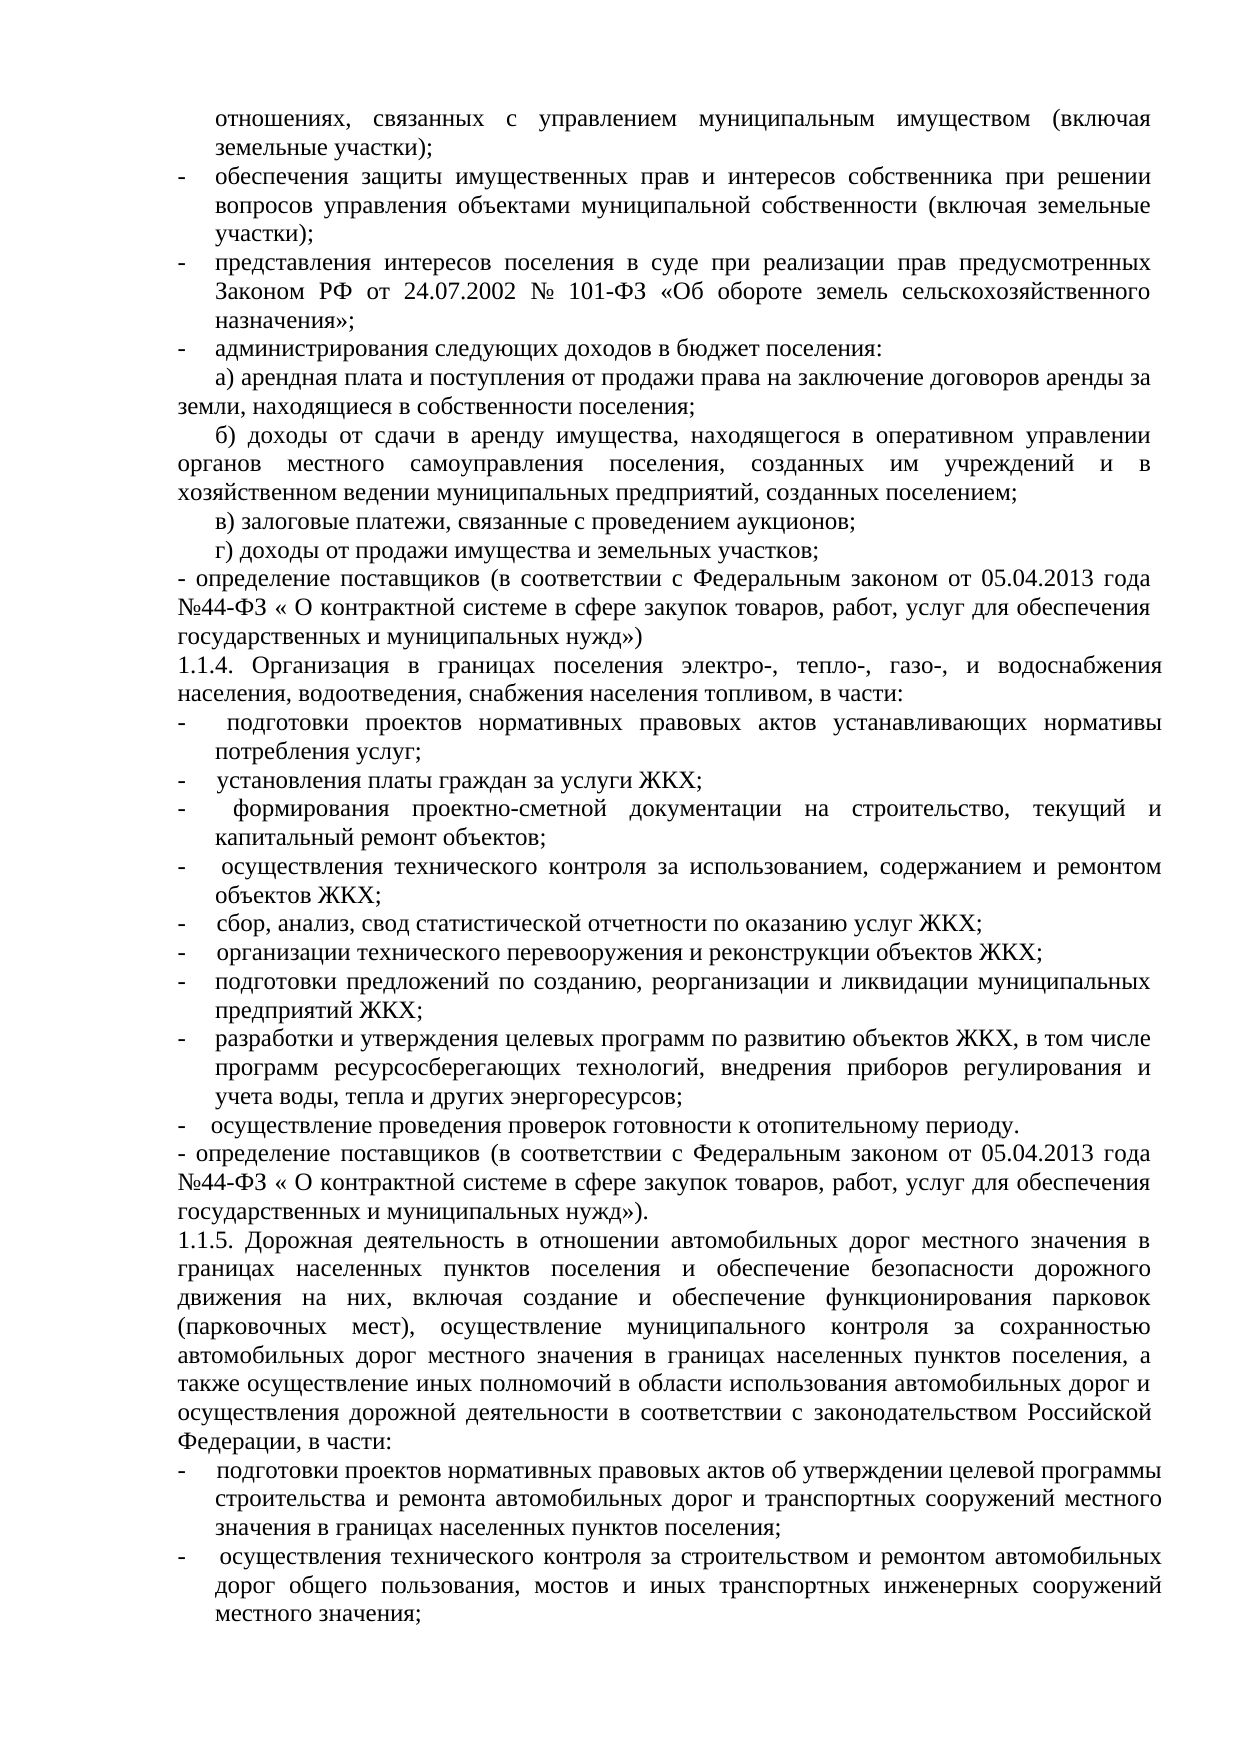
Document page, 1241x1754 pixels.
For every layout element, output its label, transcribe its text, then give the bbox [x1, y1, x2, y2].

list администрирования следующих доходов в бюджет поселения: [177, 333, 1152, 362]
text - осуществление проведения проверок готовности к отопительному периоду. [177, 1110, 1152, 1138]
text - определение поставщиков (в соответствии с Федеральным законом от 05.04.2013 года №44-ФЗ « О контрактной системе в сфере закупок товаров, работ, услуг для обеспечения государственных и муниципальных нужд») [177, 563, 1152, 650]
list осуществления технического контроля за строительством и ремонтом автомобильных дорог общего пользования, мостов и иных транспортных инженерных сооружений местного значения; [177, 1541, 1163, 1627]
text г) доходы от продажи имущества и земельных участков; [177, 535, 1152, 563]
list осуществления технического контроля за использованием, содержанием и ремонтом объектов ЖКХ; [177, 851, 1163, 908]
text а) арендная плата и поступления от продажи права на заключение договоров аренды за земли, находящиеся в собственности поселения; [177, 362, 1152, 420]
list подготовки проектов нормативных правовых актов об утверждении целевой программы строительства и ремонта автомобильных дорог и транспортных сооружений местного значения в границах населенных пунктов поселения; [177, 1455, 1163, 1541]
list сбор, анализ, свод статистической отчетности по оказанию услуг ЖКХ; [177, 908, 1163, 937]
list подготовки предложений по созданию, реорганизации и ликвидации муниципальных предприятий ЖКХ; [177, 966, 1152, 1023]
text в) залоговые платежи, связанные с проведением аукционов; [177, 506, 1152, 535]
text - определение поставщиков (в соответствии с Федеральным законом от 05.04.2013 года №44-ФЗ « О контрактной системе в сфере закупок товаров, работ, услуг для обеспечения государственных и муниципальных нужд»). [177, 1138, 1152, 1225]
list обеспечения защиты имущественных прав и интересов собственника при решении вопросов управления объектами муниципальной собственности (включая земельные участки); [177, 161, 1152, 247]
list представления интересов поселения в суде при реализации прав предусмотренных Законом РФ от 24.07.2002 № 101-ФЗ «Об обороте земель сельскохозяйственного назначения»; [177, 247, 1152, 333]
text 1.1.5. Дорожная деятельность в отношении автомобильных дорог местного значения в границах населенных пунктов поселения и обеспечение безопасности дорожного движения на них, включая создание и обеспечение функционирования парковок (парковочных мест), осуществление муниципального контроля за сохранностью автомобильных дорог местного значения в границах населенных пунктов поселения, а также осуществление иных полномочий в области использования автомобильных дорог и осуществления дорожной деятельности в соответствии с законодательством Российской Федерации, в части: [177, 1225, 1152, 1455]
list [177, 103, 1152, 161]
list формирования проектно-сметной документации на строительство, текущий и капитальный ремонт объектов; [177, 793, 1163, 851]
text б) доходы от сдачи в аренду имущества, находящегося в оперативном управлении органов местного самоуправления поселения, созданных им учреждений и в хозяйственном ведении муниципальных предприятий, созданных поселением; [177, 420, 1152, 506]
list организации технического перевооружения и реконструкции объектов ЖКХ; [177, 937, 1163, 966]
text 1.1.4. Организация в границах поселения электро-, тепло-, газо-, и водоснабжения населения, водоотведения, снабжения населения топливом, в части: [177, 650, 1163, 707]
list установления платы граждан за услуги ЖКХ; [177, 765, 1163, 793]
list разработки и утверждения целевых программ по развитию объектов ЖКХ, в том числе программ ресурсосберегающих технологий, внедрения приборов регулирования и учета воды, тепла и других энергоресурсов; [177, 1023, 1152, 1110]
list подготовки проектов нормативных правовых актов устанавливающих нормативы потребления услуг; [177, 707, 1163, 765]
